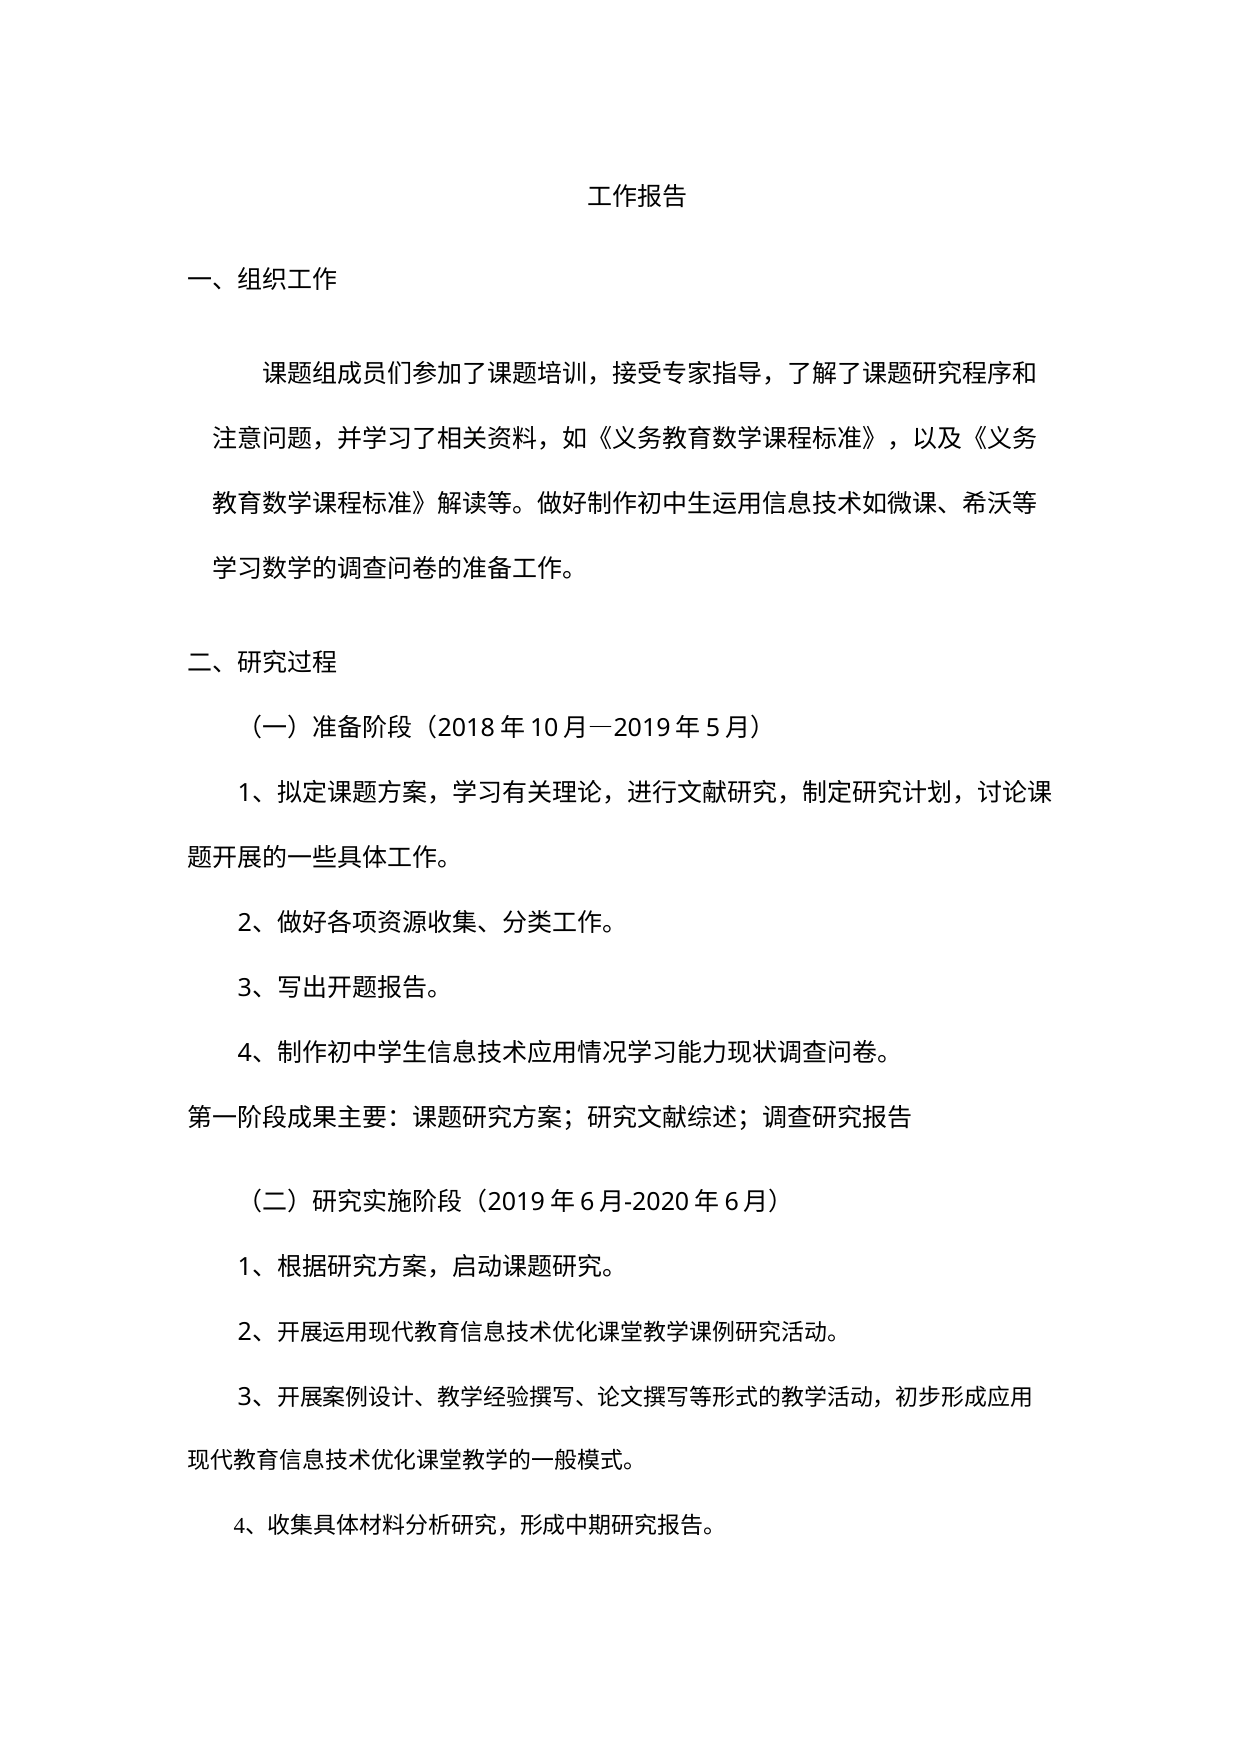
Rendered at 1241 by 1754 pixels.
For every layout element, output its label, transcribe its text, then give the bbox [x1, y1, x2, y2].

text 2、开展运用现代教育信息技术优化课堂教学课例研究活动。 [187, 1297, 1053, 1362]
text （二）研究实施阶段（2019年6月-2020年6月） [187, 1167, 1053, 1232]
text 1、根据研究方案，启动课题研究。 [187, 1232, 1053, 1297]
text 1、拟定课题方案，学习有关理论，进行文献研究，制定研究计划，讨论课题开展的一些具体工作。 [187, 758, 1053, 888]
text 工作报告 [187, 162, 1053, 227]
text 3、写出开题报告。 [187, 953, 1053, 1018]
text 4、制作初中学生信息技术应用情况学习能力现状调查问卷。 [187, 1018, 1053, 1083]
text 一、组织工作 [187, 245, 1053, 310]
text 3、开展案例设计、教学经验撰写、论文撰写等形式的教学活动，初步形成应用现代教育信息技术优化课堂教学的一般模式。 [187, 1362, 1053, 1492]
text 二、研究过程 [187, 628, 1053, 693]
text 第一阶段成果主要：课题研究方案；研究文献综述；调查研究报告 [187, 1083, 1053, 1148]
text 2、做好各项资源收集、分类工作。 [187, 888, 1053, 953]
text （一）准备阶段（2018年10月—2019年5月） [187, 693, 1053, 758]
text 课题组成员们参加了课题培训，接受专家指导，了解了课题研究程序和注意问题，并学习了相关资料，如《义务教育数学课程标准》，以及《义务教育数学课程标准》解读等。做好制作初中生运用信息技术如微课、希沃等学习数学的调查问卷的准备工作。 [212, 339, 1053, 599]
text 4、收集具体材料分析研究，形成中期研究报告。 [187, 1492, 1053, 1557]
